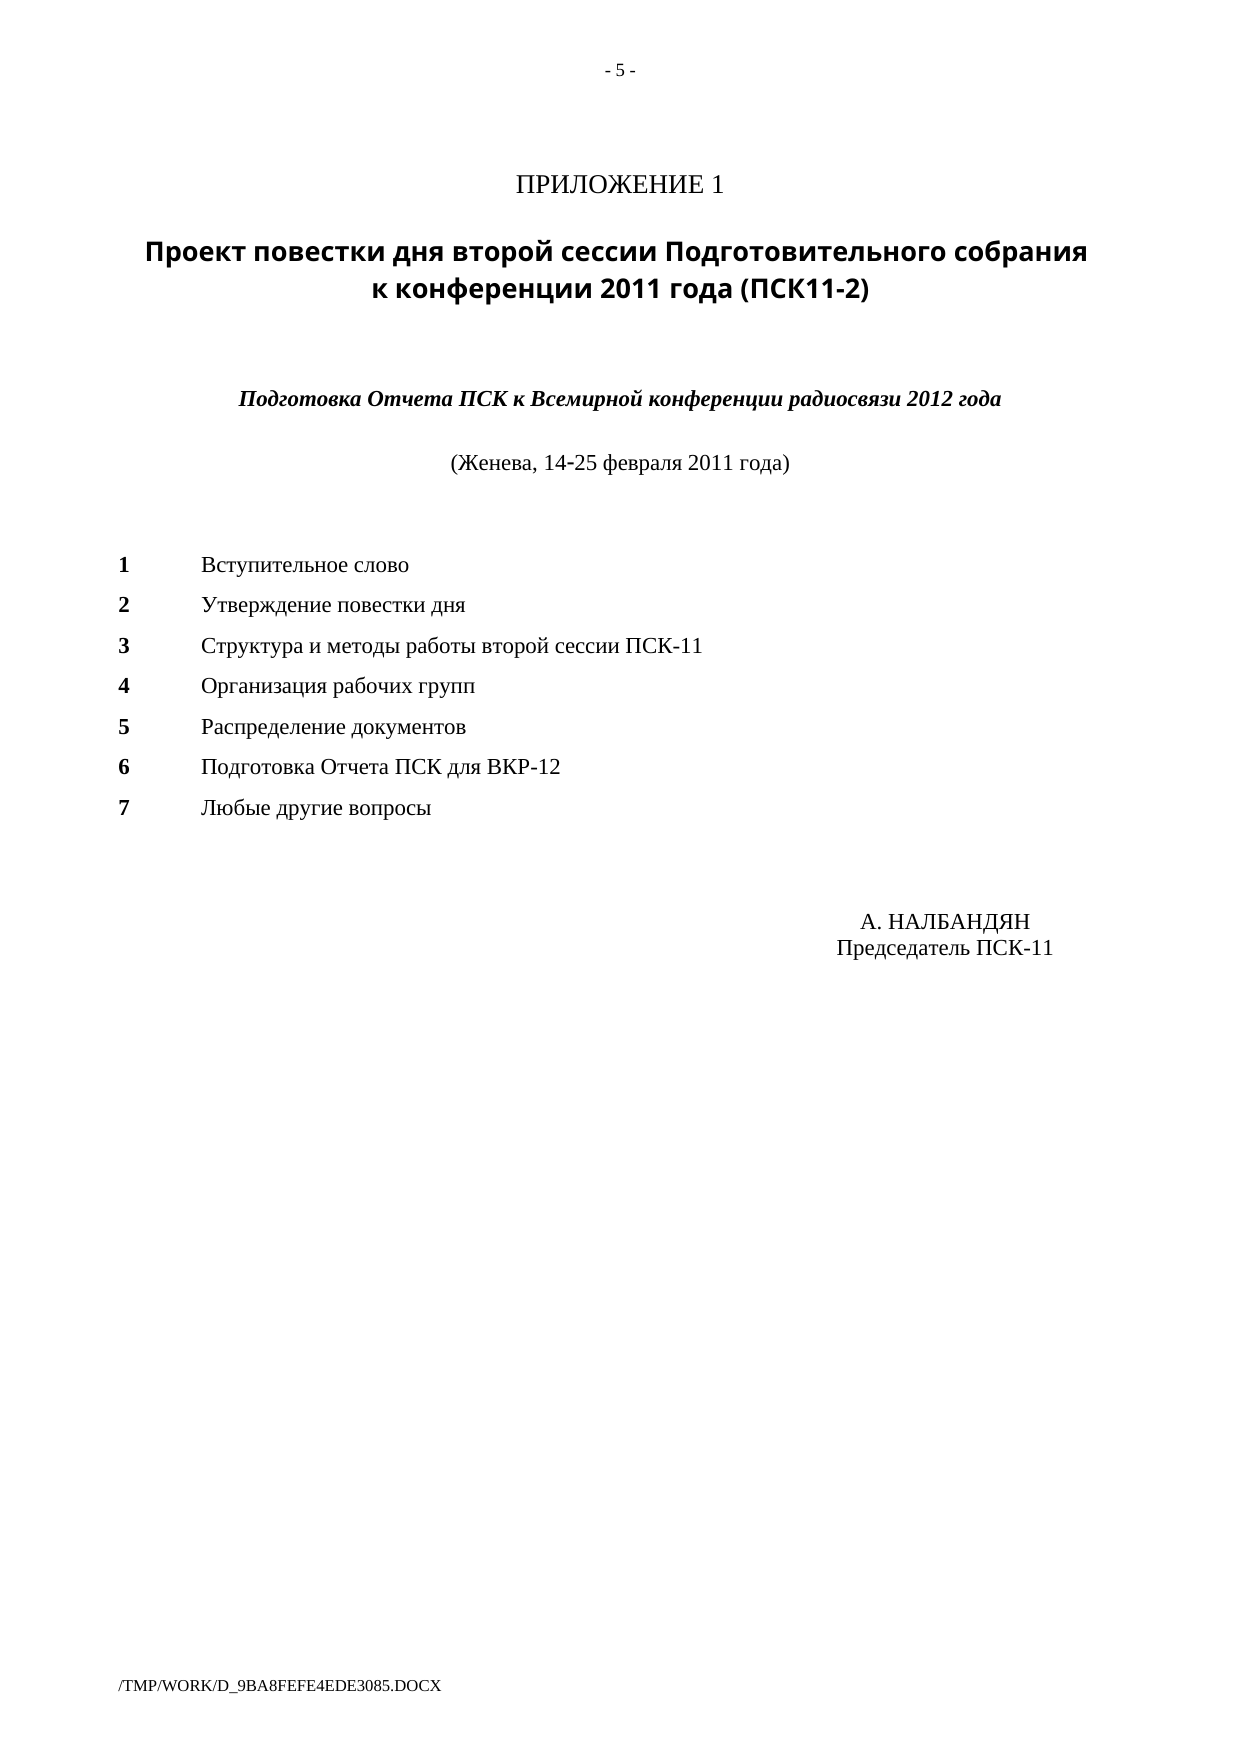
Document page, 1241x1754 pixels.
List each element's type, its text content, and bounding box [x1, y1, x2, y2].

text Приложение 1 [118, 168, 1122, 199]
text (Женева, 1425 февраля 2011 года) [118, 449, 1122, 476]
text 6 Подготовка Отчета ПСК для ВКР-12 [118, 753, 1122, 780]
text Подготовка Отчета ПСК к Всемирной конференции радиосвязи 2012 года [118, 386, 1122, 412]
text 5 Распределение документов [118, 713, 1122, 739]
text А. НАЛБАНДЯН Председатель ПСК-11 [118, 908, 1122, 960]
text 3 Структура и методы работы второй сессии ПСК-11 [118, 632, 1122, 658]
text 4 Организация рабочих групп [118, 672, 1122, 699]
text 2 Утверждение повестки дня [118, 591, 1122, 618]
title Проект повестки дня второй сессии Подготовительного собрания к конференции 2011 года (ПСК11-2) [118, 233, 1122, 306]
text 1 Вступительное слово [118, 551, 1122, 577]
text 7 Любые другие вопросы [118, 794, 1122, 820]
